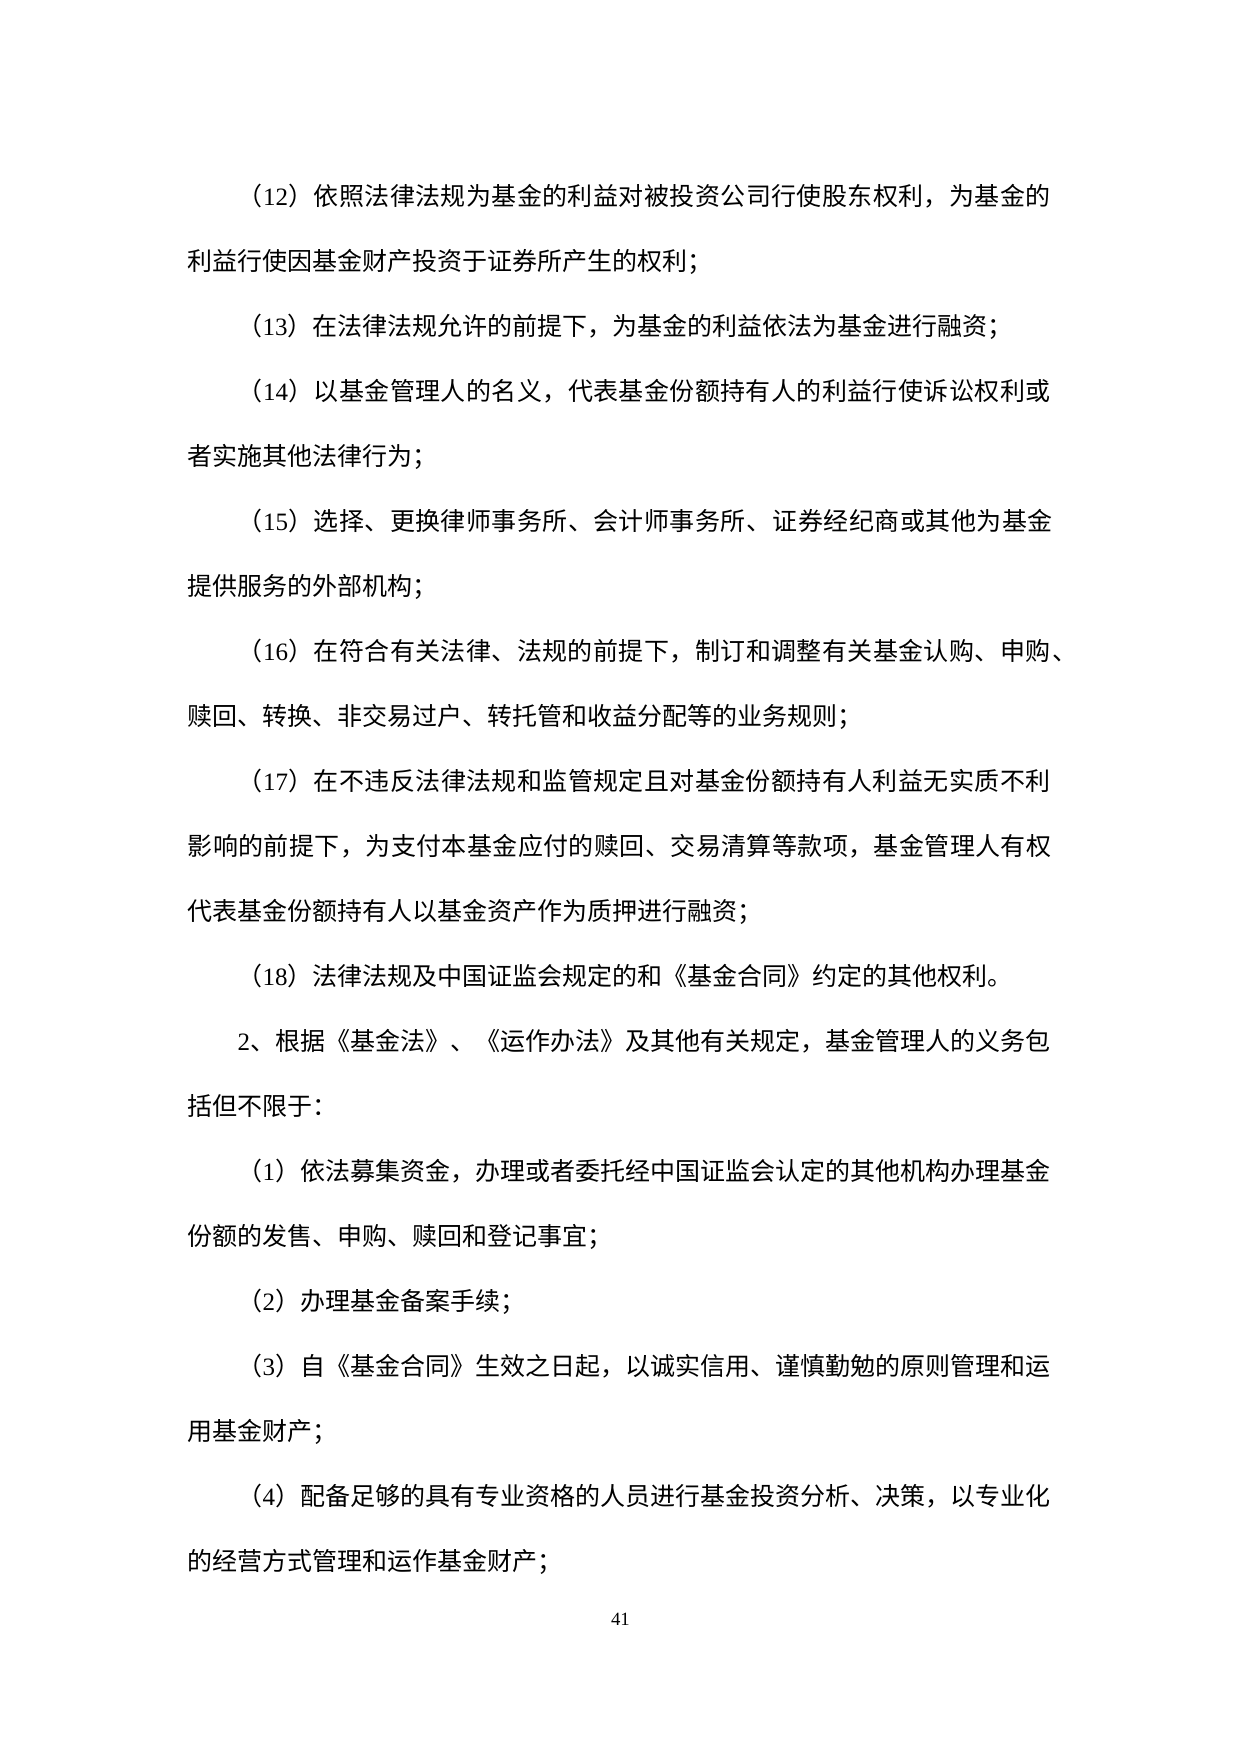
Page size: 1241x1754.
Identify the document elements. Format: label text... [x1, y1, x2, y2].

text （14）以基金管理人的名义，代表基金份额持有人的利益行使诉讼权利或者实施其他法律行为； [187, 357, 1053, 487]
text （13）在法律法规允许的前提下，为基金的利益依法为基金进行融资； [187, 292, 1053, 357]
text （1）依法募集资金，办理或者委托经中国证监会认定的其他机构办理基金份额的发售、申购、赎回和登记事宜； [187, 1137, 1053, 1267]
text （17）在不违反法律法规和监管规定且对基金份额持有人利益无实质不利影响的前提下，为支付本基金应付的赎回、交易清算等款项，基金管理人有权代表基金份额持有人以基金资产作为质押进行融资； [187, 747, 1053, 942]
text （3）自《基金合同》生效之日起，以诚实信用、谨慎勤勉的原则管理和运用基金财产； [187, 1332, 1053, 1462]
text （18）法律法规及中国证监会规定的和《基金合同》约定的其他权利。 [187, 942, 1053, 1007]
text （12）依照法律法规为基金的利益对被投资公司行使股东权利，为基金的利益行使因基金财产投资于证券所产生的权利； [187, 162, 1053, 292]
text （15）选择、更换律师事务所、会计师事务所、证券经纪商或其他为基金提供服务的外部机构； [187, 487, 1053, 617]
text （16）在符合有关法律、法规的前提下，制订和调整有关基金认购、申购、赎回、转换、非交易过户、转托管和收益分配等的业务规则； [187, 617, 1053, 747]
text （4）配备足够的具有专业资格的人员进行基金投资分析、决策，以专业化的经营方式管理和运作基金财产； [187, 1462, 1053, 1592]
text 2、根据《基金法》、《运作办法》及其他有关规定，基金管理人的义务包括但不限于： [187, 1007, 1053, 1137]
text （2）办理基金备案手续； [187, 1267, 1053, 1332]
